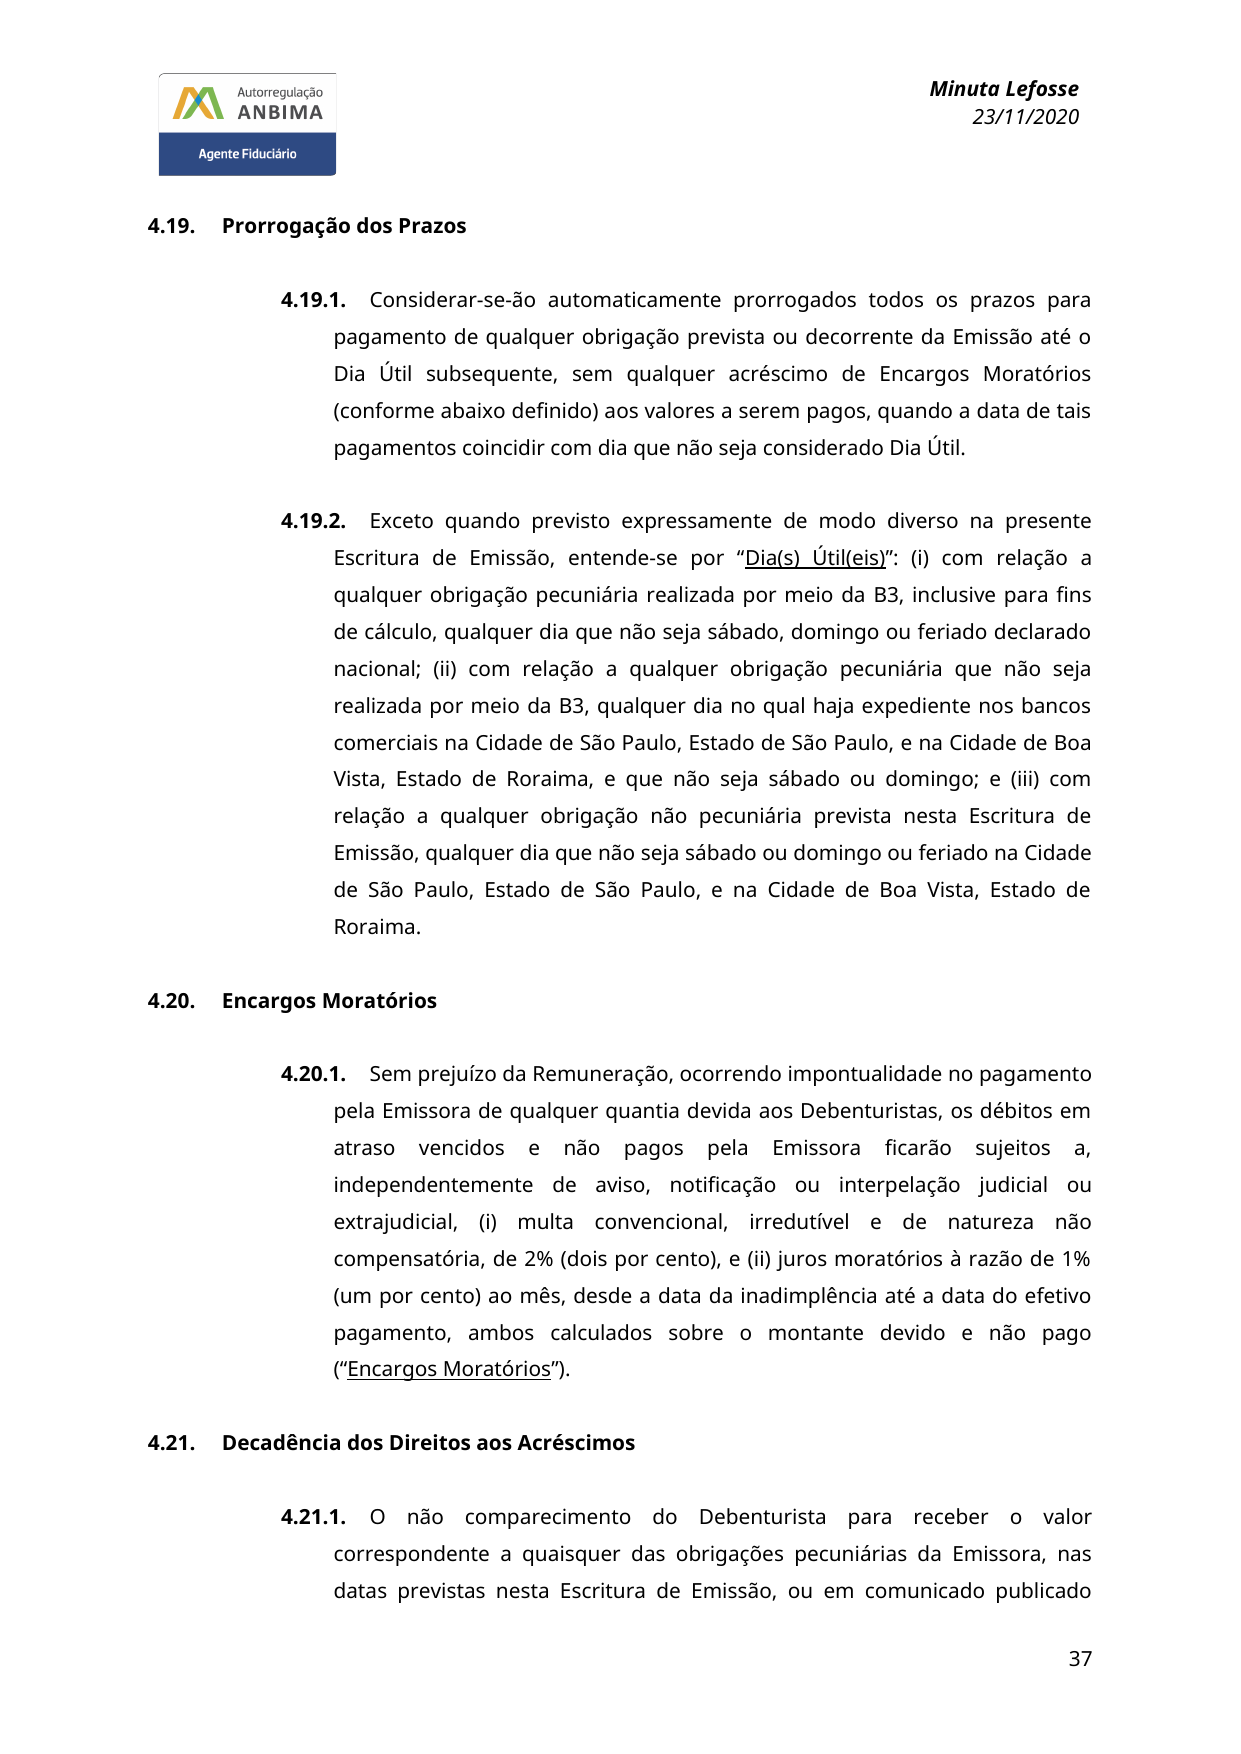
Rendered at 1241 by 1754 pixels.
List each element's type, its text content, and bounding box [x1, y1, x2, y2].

text Decadência dos Direitos aos Acréscimos [148, 1428, 1092, 1457]
picture [158, 73, 337, 176]
text Prorrogação dos Prazos [148, 211, 1092, 240]
text Exceto quando previsto expressamente de modo diverso na presente Escritura de Emissão, entende-se por “Dia(s) Útil(eis)”: (i) com relação a qualquer obrigação pecuniária realizada por meio da B3, inclusive para fins de cálculo, qualquer dia que não seja sábado, domingo ou feriado declarado nacional; (ii) com relação a qualquer obrigação pecuniária que não seja realizada por meio da B3, qualquer dia no qual haja expediente nos bancos comerciais na Cidade de São Paulo, Estado de São Paulo, e na Cidade de Boa Vista, Estado de Roraima, e que não seja sábado ou domingo; e (iii) com relação a qualquer obrigação não pecuniária prevista nesta Escritura de Emissão, qualquer dia que não seja sábado ou domingo ou feriado na Cidade de São Paulo, Estado de São Paulo, e na Cidade de Boa Vista, Estado de Roraima. [281, 506, 1092, 940]
text Encargos Moratórios [148, 986, 1092, 1014]
text Sem prejuízo da Remuneração, ocorrendo impontualidade no pagamento pela Emissora de qualquer quantia devida aos Debenturistas, os débitos em atraso vencidos e não pagos pela Emissora ficarão sujeitos a, independentemente de aviso, notificação ou interpelação judicial ou extrajudicial, (i) multa convencional, irredutível e de natureza não compensatória, de 2% (dois por cento), e (ii) juros moratórios à razão de 1% (um por cento) ao mês, desde a data da inadimplência até a data do efetivo pagamento, ambos calculados sobre o montante devido e não pago (“Encargos Moratórios”). [281, 1059, 1092, 1383]
text Considerar-se-ão automaticamente prorrogados todos os prazos para pagamento de qualquer obrigação prevista ou decorrente da Emissão até o Dia Útil subsequente, sem qualquer acréscimo de Encargos Moratórios (conforme abaixo definido) aos valores a serem pagos, quando a data de tais pagamentos coincidir com dia que não seja considerado Dia Útil. [281, 285, 1092, 461]
